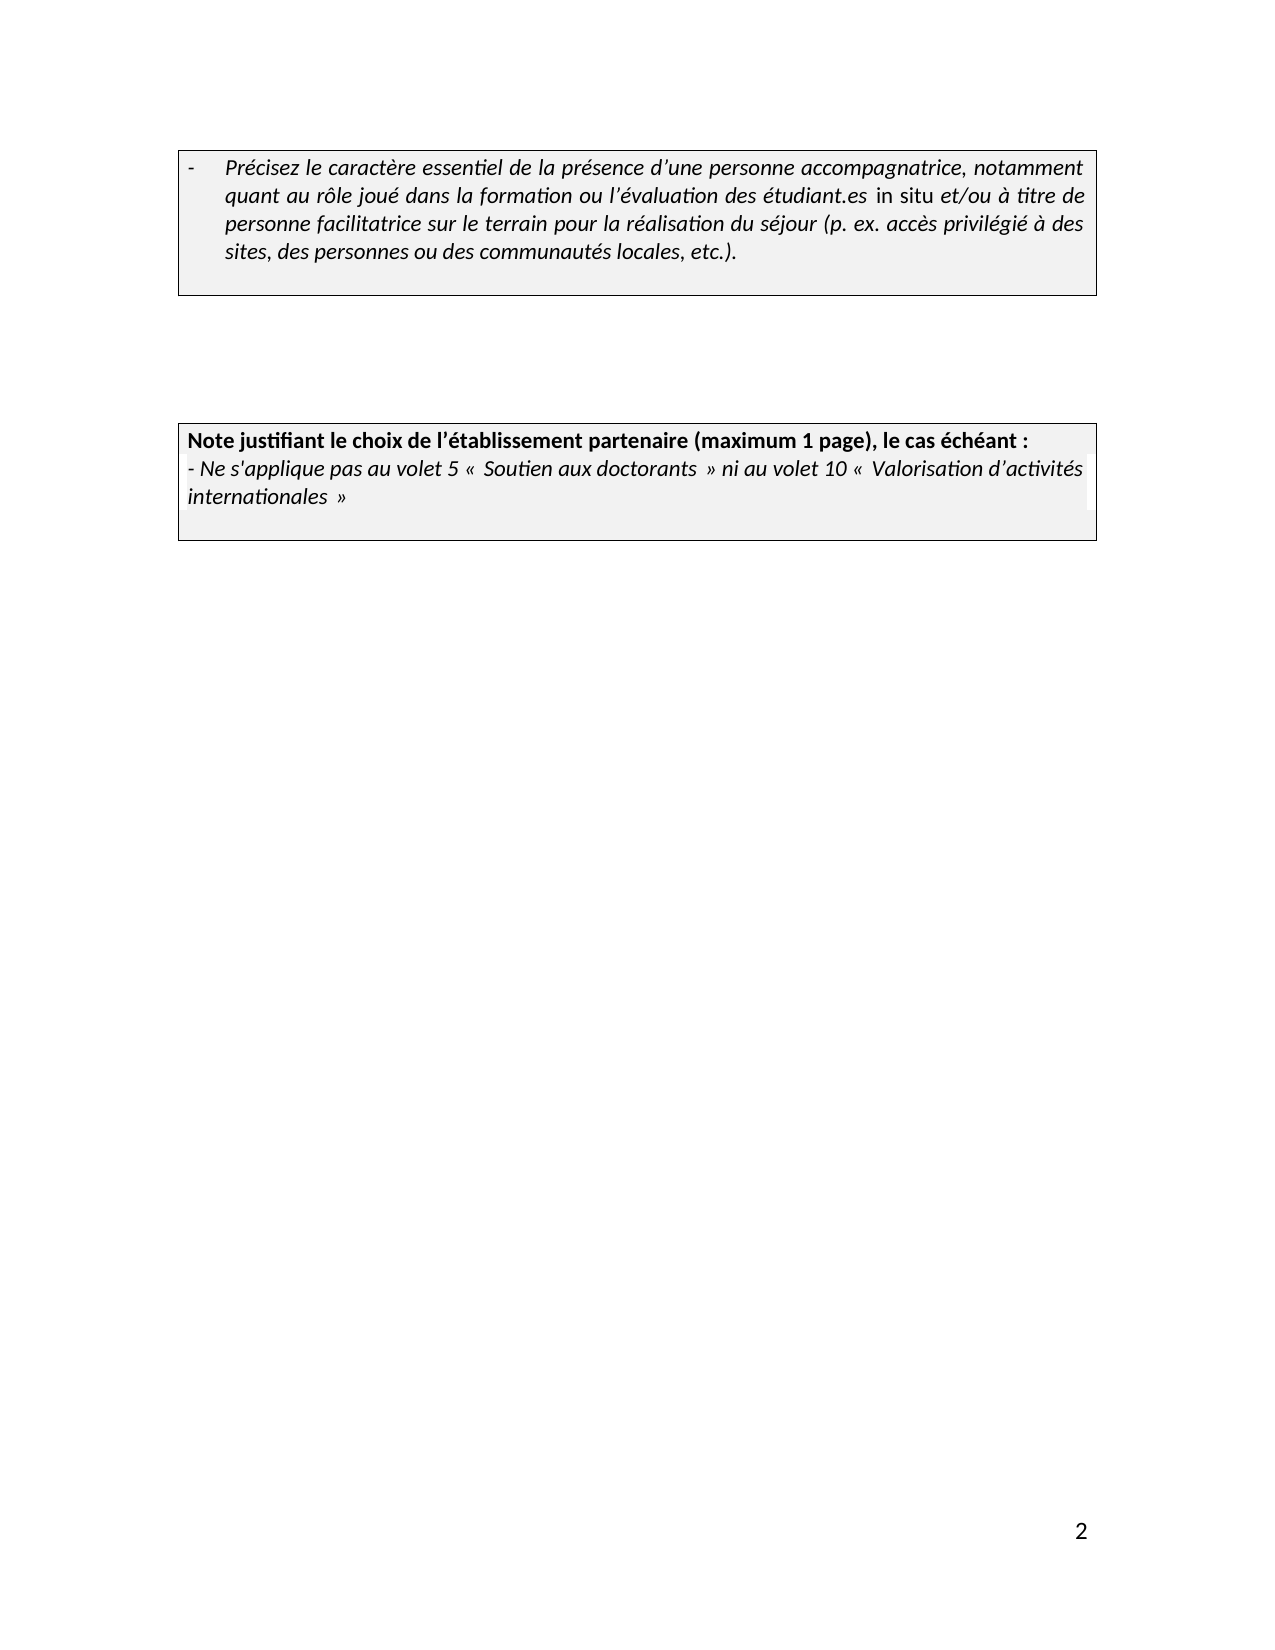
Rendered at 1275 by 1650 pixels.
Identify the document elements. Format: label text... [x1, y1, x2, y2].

text - Ne s'applique pas au volet 5 « Soutien aux doctorants » ni au volet 10 « Valorisation d’activités internationales » [187, 454, 1087, 507]
list Précisez le caractère essentiel de la présence d’une personne accompagnatrice, notamment quant au rôle joué dans la formation ou l’évaluation des étudiant.es in situ et/ou à titre de personne facilitatrice sur le terrain pour la réalisation du séjour (p. ex. accès privilégié à des sites, des personnes ou des communautés locales, etc.). [179, 151, 1096, 262]
text Note justifiant le choix de l’établissement partenaire (maximum 1 page), le cas échéant : [179, 424, 1096, 454]
